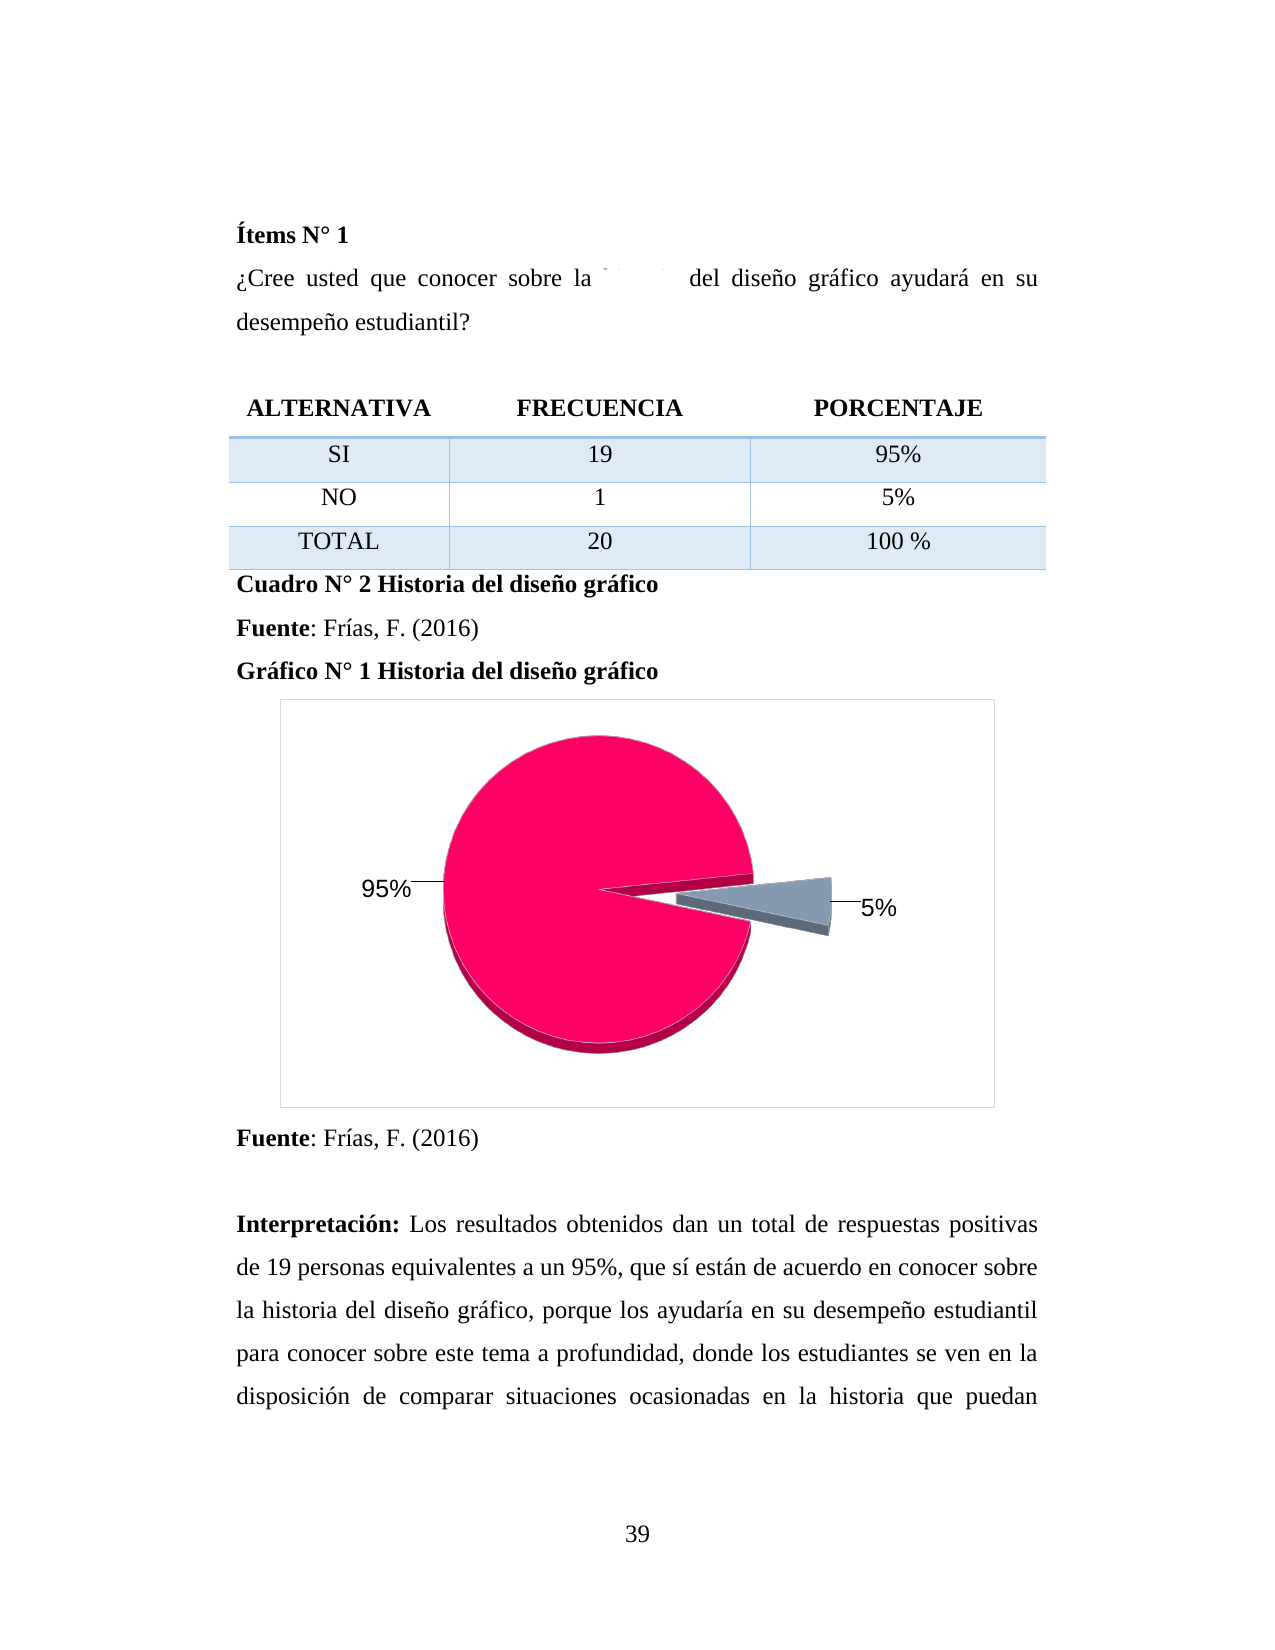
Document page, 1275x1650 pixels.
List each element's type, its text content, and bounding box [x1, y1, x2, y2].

table_cell 20 [450, 527, 750, 569]
text Fuente: Frías, F. (2016) [236, 613, 1039, 641]
table_cell NO [229, 483, 449, 526]
text Gráfico N° 1 Historia del diseño gráfico [236, 656, 1039, 684]
text Ítems N° 1 [236, 220, 1039, 249]
table_header PORCENTAJE [750, 393, 1046, 436]
table_cell TOTAL [229, 527, 449, 569]
table_cell 19 [450, 439, 750, 482]
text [236, 1209, 1039, 1410]
table_cell 5% [751, 483, 1046, 526]
text Fuente: Frías, F. (2016) [236, 1123, 1039, 1151]
table_cell 100 % [751, 527, 1046, 569]
text ¿Cree usted que conocer sobre la historia del diseño gráfico ayudará en su desempeño estudiantil? [236, 263, 1039, 335]
text Cuadro N° 2 Historia del diseño gráfico [236, 570, 1039, 598]
table_cell 95% [751, 439, 1046, 482]
table_cell SI [229, 439, 449, 482]
table_header FRECUENCIA [449, 393, 750, 436]
table_header ALTERNATIVA [229, 393, 449, 436]
table_cell 1 [450, 483, 750, 526]
